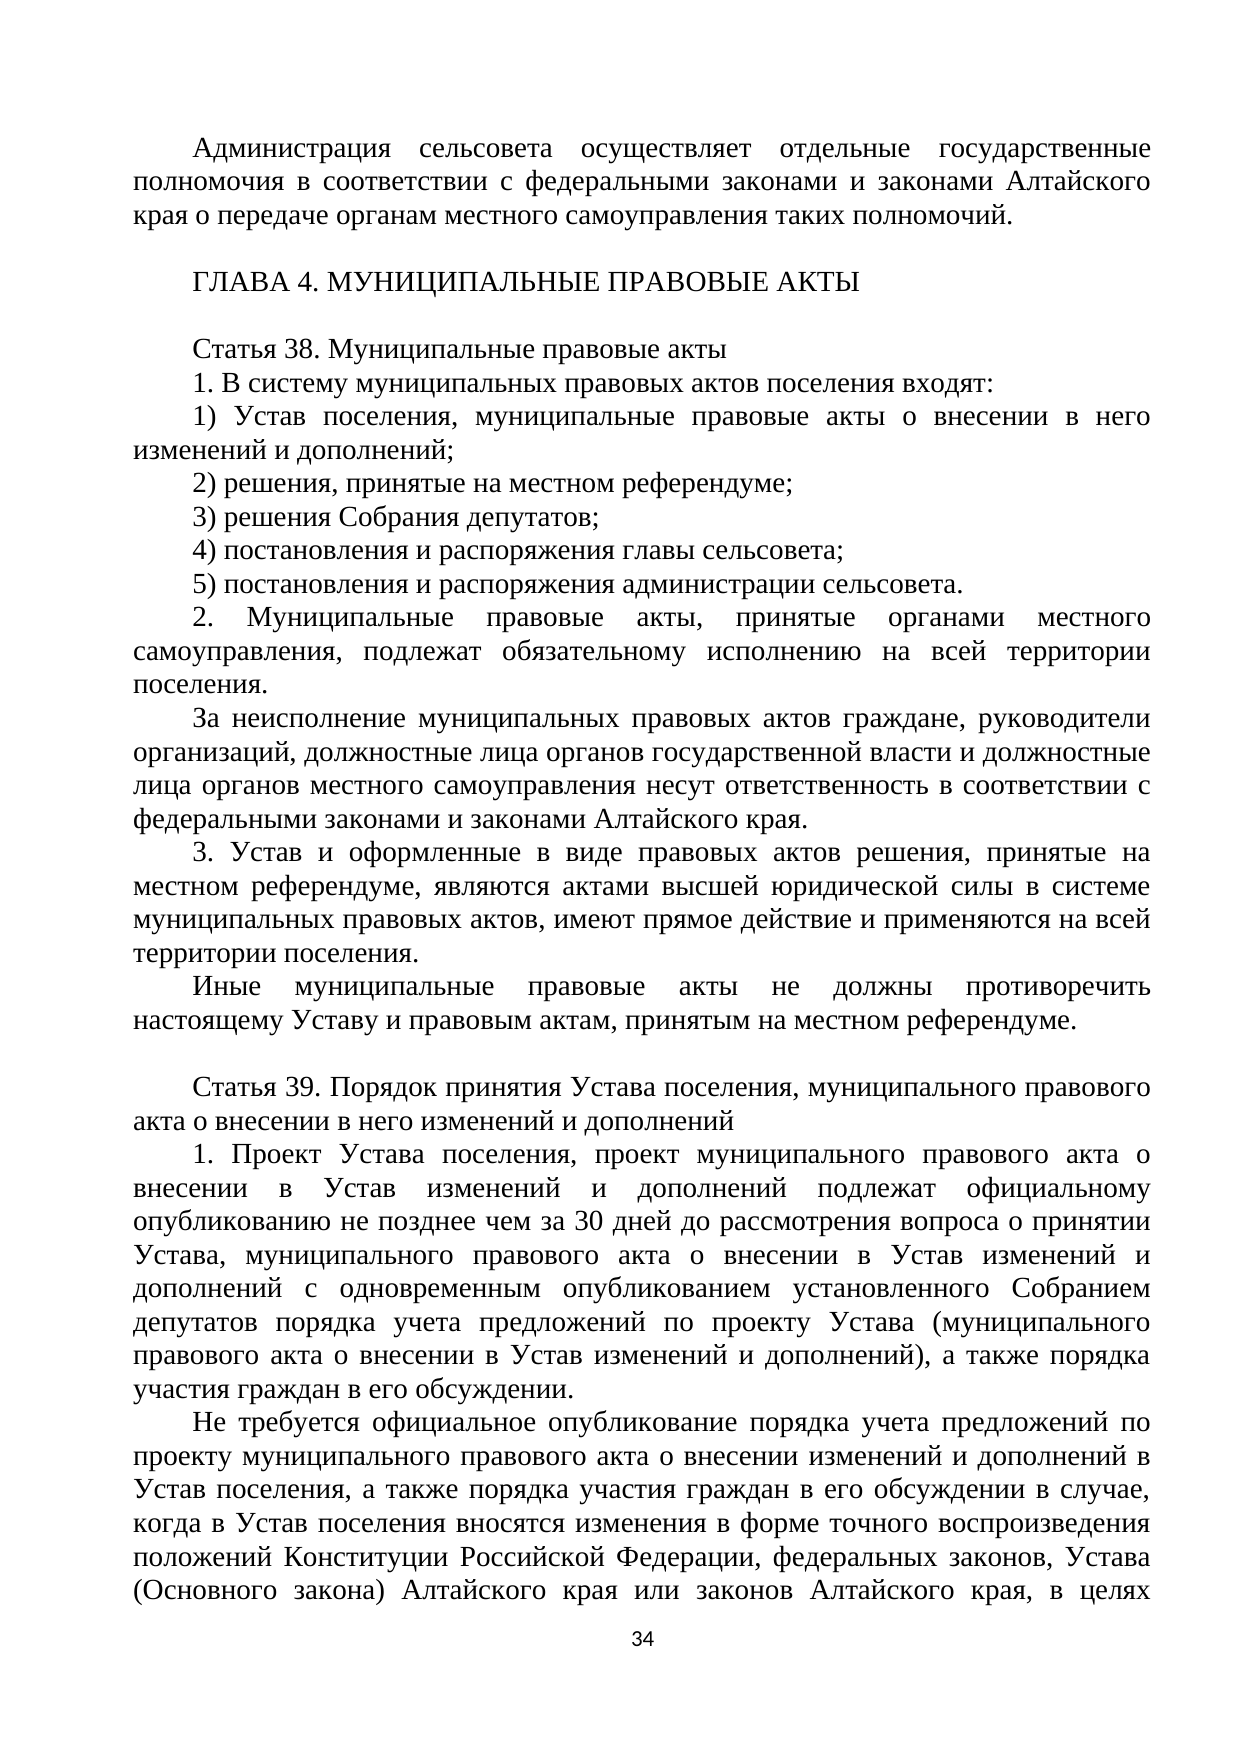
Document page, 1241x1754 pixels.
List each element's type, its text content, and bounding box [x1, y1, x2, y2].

text 4) постановления и распоряжения главы сельсовета; [133, 532, 1152, 566]
text 1) Устав поселения, муниципальные правовые акты о внесении в него изменений и дополнений; [133, 398, 1152, 465]
text За неисполнение муниципальных правовых актов граждане, руководители организаций, должностные лица органов государственной власти и должностные лица органов местного самоуправления несут ответственность в соответствии с федеральными законами и законами Алтайского края. [133, 700, 1152, 834]
text Статья 39. Порядок принятия Устава поселения, муниципального правового акта о внесении в него изменений и дополнений [133, 1069, 1152, 1136]
text ГЛАВА 4. МУНИЦИПАЛЬНЫЕ ПРАВОВЫЕ АКТЫ [133, 264, 1152, 298]
text 1. В систему муниципальных правовых актов поселения входят: [133, 365, 1152, 398]
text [133, 1404, 1152, 1606]
text 3. Устав и оформленные в виде правовых актов решения, принятые на местном референдуме, являются актами высшей юридической силы в системе муниципальных правовых актов, имеют прямое действие и применяются на всей территории поселения. [133, 834, 1152, 968]
text 2) решения, принятые на местном референдуме; [133, 465, 1152, 499]
text 3) решения Собрания депутатов; [133, 499, 1152, 532]
text Администрация сельсовета осуществляет отдельные государственные полномочия в соответствии с федеральными законами и законами Алтайского края о передаче органам местного самоуправления таких полномочий. [133, 130, 1152, 231]
text Иные муниципальные правовые акты не должны противоречить настоящему Уставу и правовым актам, принятым на местном референдуме. [133, 968, 1152, 1036]
text Статья 38. Муниципальные правовые акты [133, 331, 1152, 365]
text 1. Проект Устава поселения, проект муниципального правового акта о внесении в Устав изменений и дополнений подлежат официальному опубликованию не позднее чем за 30 дней до рассмотрения вопроса о принятии Устава, муниципального правового акта о внесении в Устав изменений и дополнений с одновременным опубликованием установленного Собранием депутатов порядка учета предложений по проекту Устава (муниципального правового акта о внесении в Устав изменений и дополнений), а также порядка участия граждан в его обсуждении. [133, 1136, 1152, 1404]
text 5) постановления и распоряжения администрации сельсовета. [133, 566, 1152, 599]
text 2. Муниципальные правовые акты, принятые органами местного самоуправления, подлежат обязательному исполнению на всей территории поселения. [133, 599, 1152, 700]
